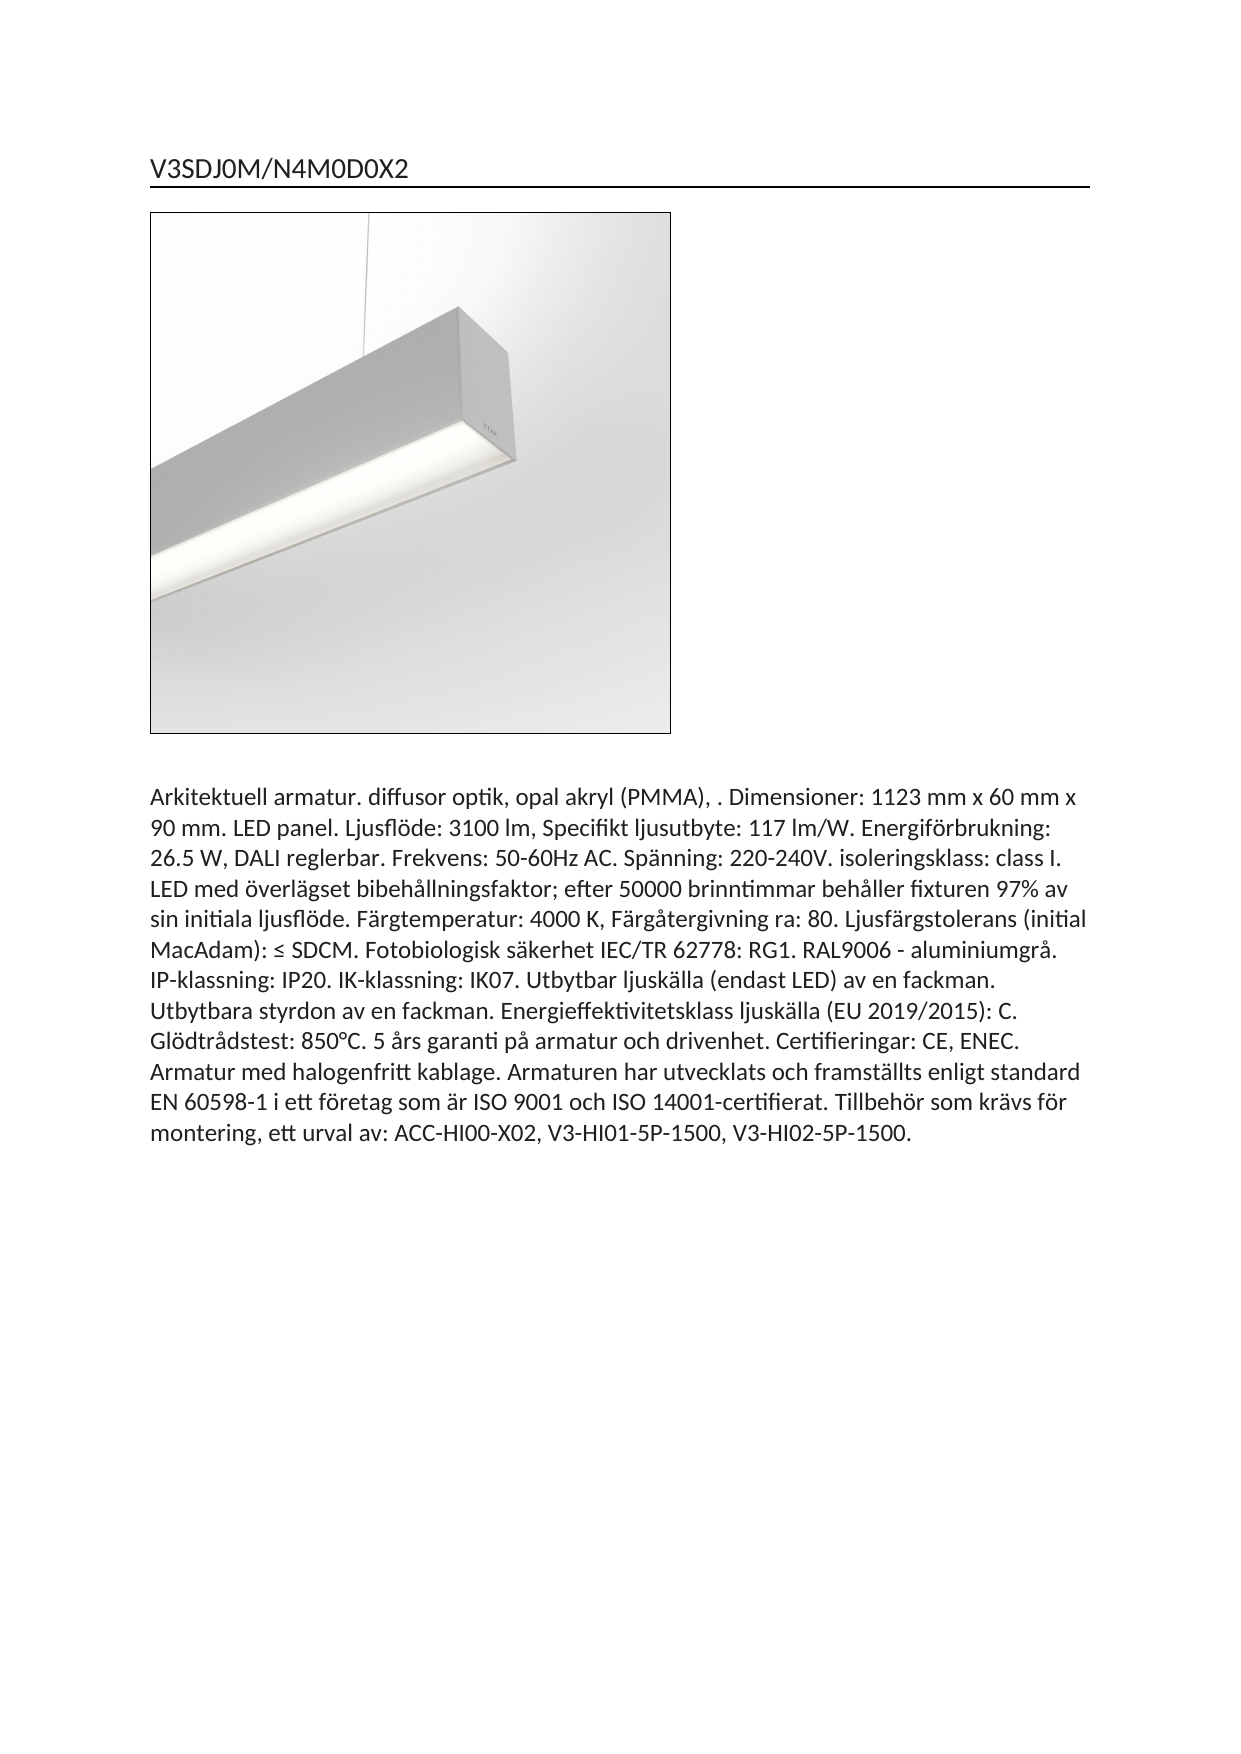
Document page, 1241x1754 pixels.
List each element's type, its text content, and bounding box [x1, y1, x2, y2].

text Arkitektuell armatur. diffusor optik, opal akryl (PMMA), . Dimensioner: 1123 mm x 60 mm x 90 mm. LED panel. Ljusflöde: 3100 lm, Specifikt ljusutbyte: 117 lm/W. Energiförbrukning: 26.5 W, DALI reglerbar. Frekvens: 50-60Hz AC. Spänning: 220-240V. isoleringsklass: class I. LED med överlägset bibehållningsfaktor; efter 50000 brinntimmar behåller fixturen 97% av sin initiala ljusflöde. Färgtemperatur: 4000 K, Färgåtergivning ra: 80. Ljusfärgstolerans (initial MacAdam): ≤ SDCM. Fotobiologisk säkerhet IEC/TR 62778: RG1. RAL9006 - aluminiumgrå. IP-klassning: IP20. IK-klassning: IK07. Utbytbar ljuskälla (endast LED) av en fackman. Utbytbara styrdon av en fackman. Energieffektivitetsklass ljuskälla (EU 2019/2015): C. Glödtrådstest: 850°C. 5 års garanti på armatur och drivenhet. Certifieringar: CE, ENEC. Armatur med halogenfritt kablage. Armaturen har utvecklats och framställts enligt standard EN 60598-1 i ett företag som är ISO 9001 och ISO 14001-certifierat. Tillbehör som krävs för montering, ett urval av: ACC-HI00-X02, V3-HI01-5P-1500, V3-HI02-5P-1500. [150, 781, 1090, 1147]
picture [151, 213, 670, 733]
text V3SDJ0M/N4M0D0X2 [150, 150, 1090, 186]
